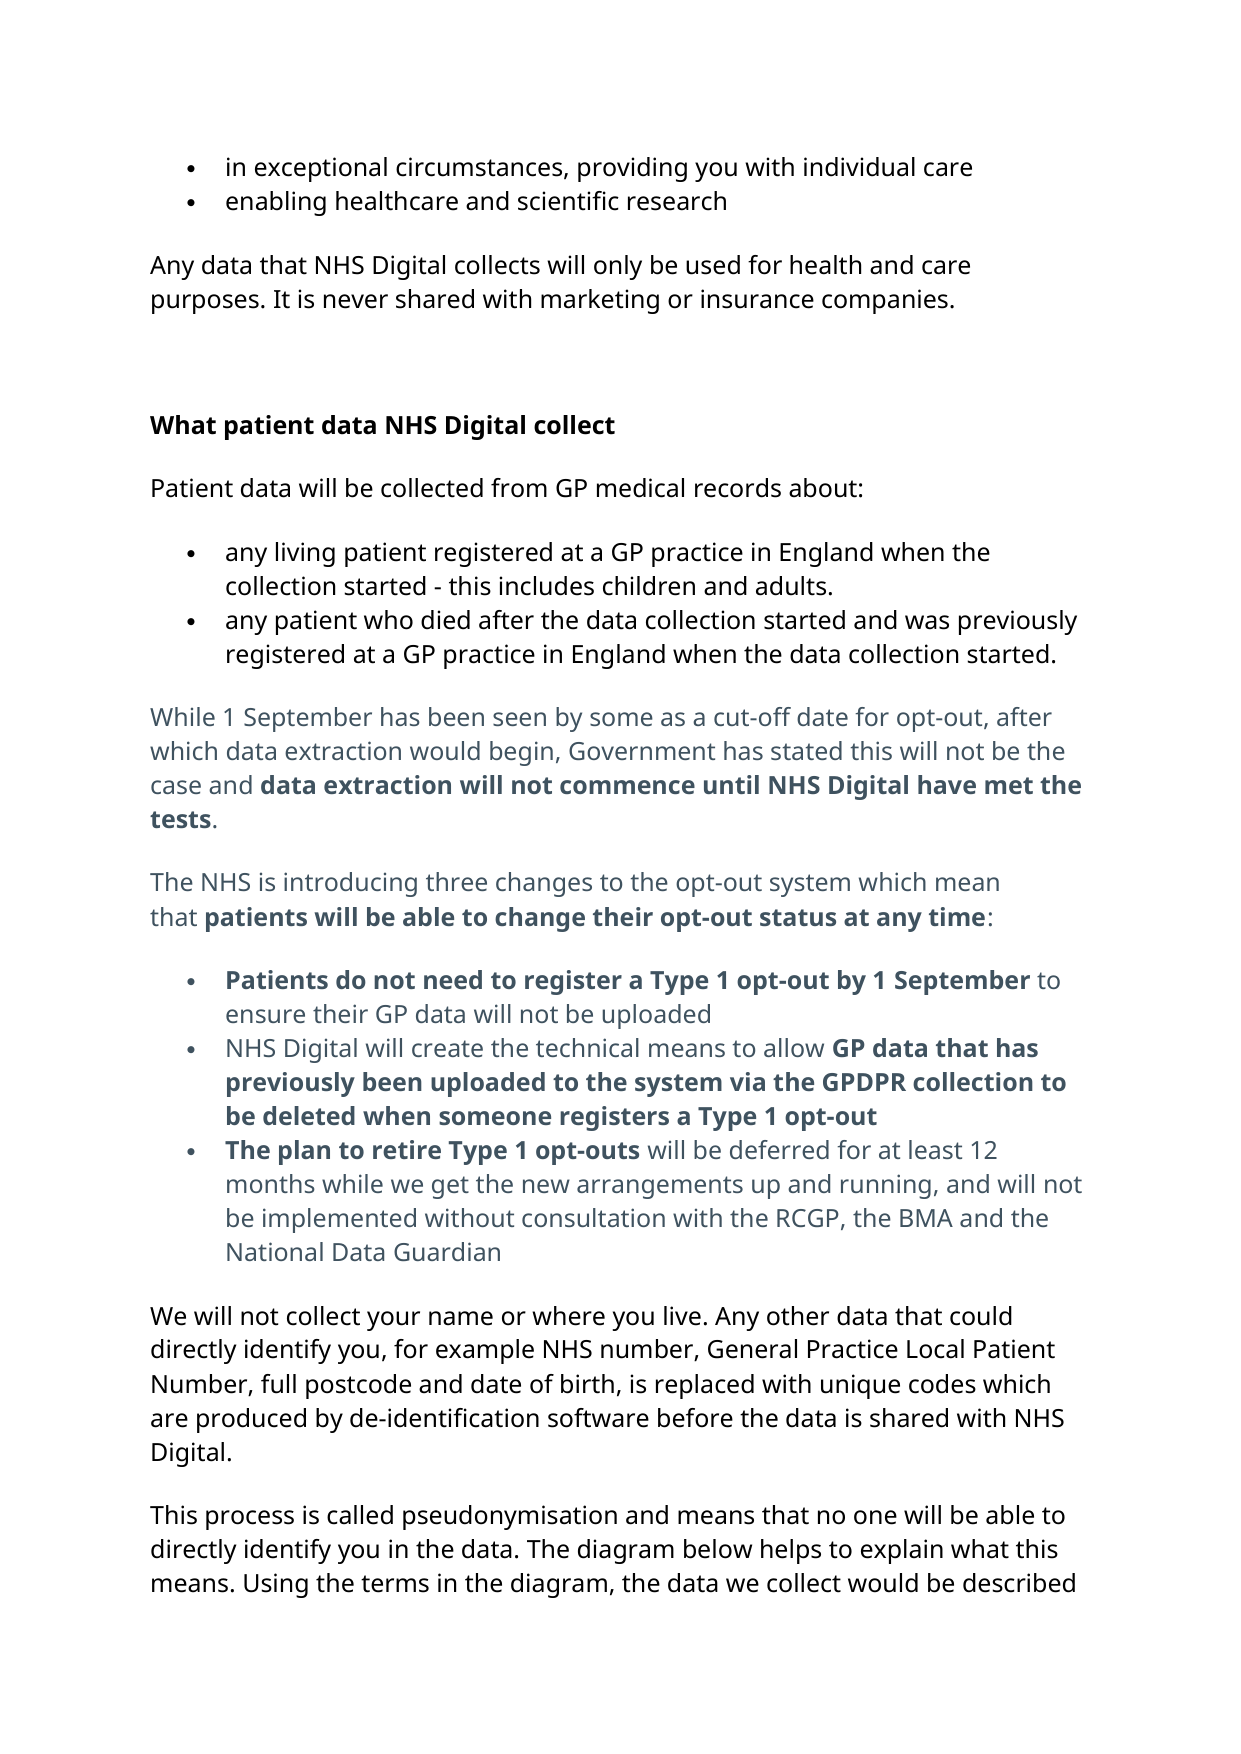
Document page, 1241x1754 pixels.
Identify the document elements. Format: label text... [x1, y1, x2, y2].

list The plan to retire Type 1 opt-outs will be deferred for at least 12 months while we get the new arrangements up and running, and will not be implemented without consultation with the RCGP, the BMA and the National Data Guardian [187, 1133, 1090, 1269]
list Patients do not need to register a Type 1 opt-out by 1 September to ensure their GP data will not be uploaded [187, 962, 1090, 1031]
list in exceptional circumstances, providing you with individual care [187, 150, 1090, 184]
list any living patient registered at a GP practice in England when the collection started - this includes children and adults. [187, 534, 1090, 602]
text Any data that NHS Digital collects will only be used for health and care purposes. It is never shared with marketing or insurance companies. [150, 247, 1090, 315]
text Patient data will be collected from GP medical records about: [150, 471, 1090, 505]
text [150, 1498, 1090, 1600]
text While 1 September has been seen by some as a cut-off date for opt-out, after which data extraction would begin, Government has stated this will not be the case and data extraction will not commence until NHS Digital have met the tests. [150, 700, 1090, 836]
text The NHS is introducing three changes to the opt-out system which mean that patients will be able to change their opt-out status at any time: [150, 865, 1090, 933]
subtitle What patient data NHS Digital collect [150, 408, 1090, 442]
list enabling healthcare and scientific research [187, 184, 1090, 218]
list NHS Digital will create the technical means to allow GP data that has previously been uploaded to the system via the GPDPR collection to be deleted when someone registers a Type 1 opt-out [187, 1031, 1090, 1133]
list any patient who died after the data collection started and was previously registered at a GP practice in England when the data collection started. [187, 602, 1090, 671]
text We will not collect your name or where you live. Any other data that could directly identify you, for example NHS number, General Practice Local Patient Number, full postcode and date of birth, is replaced with unique codes which are produced by de-identification software before the data is shared with NHS Digital. [150, 1298, 1090, 1468]
